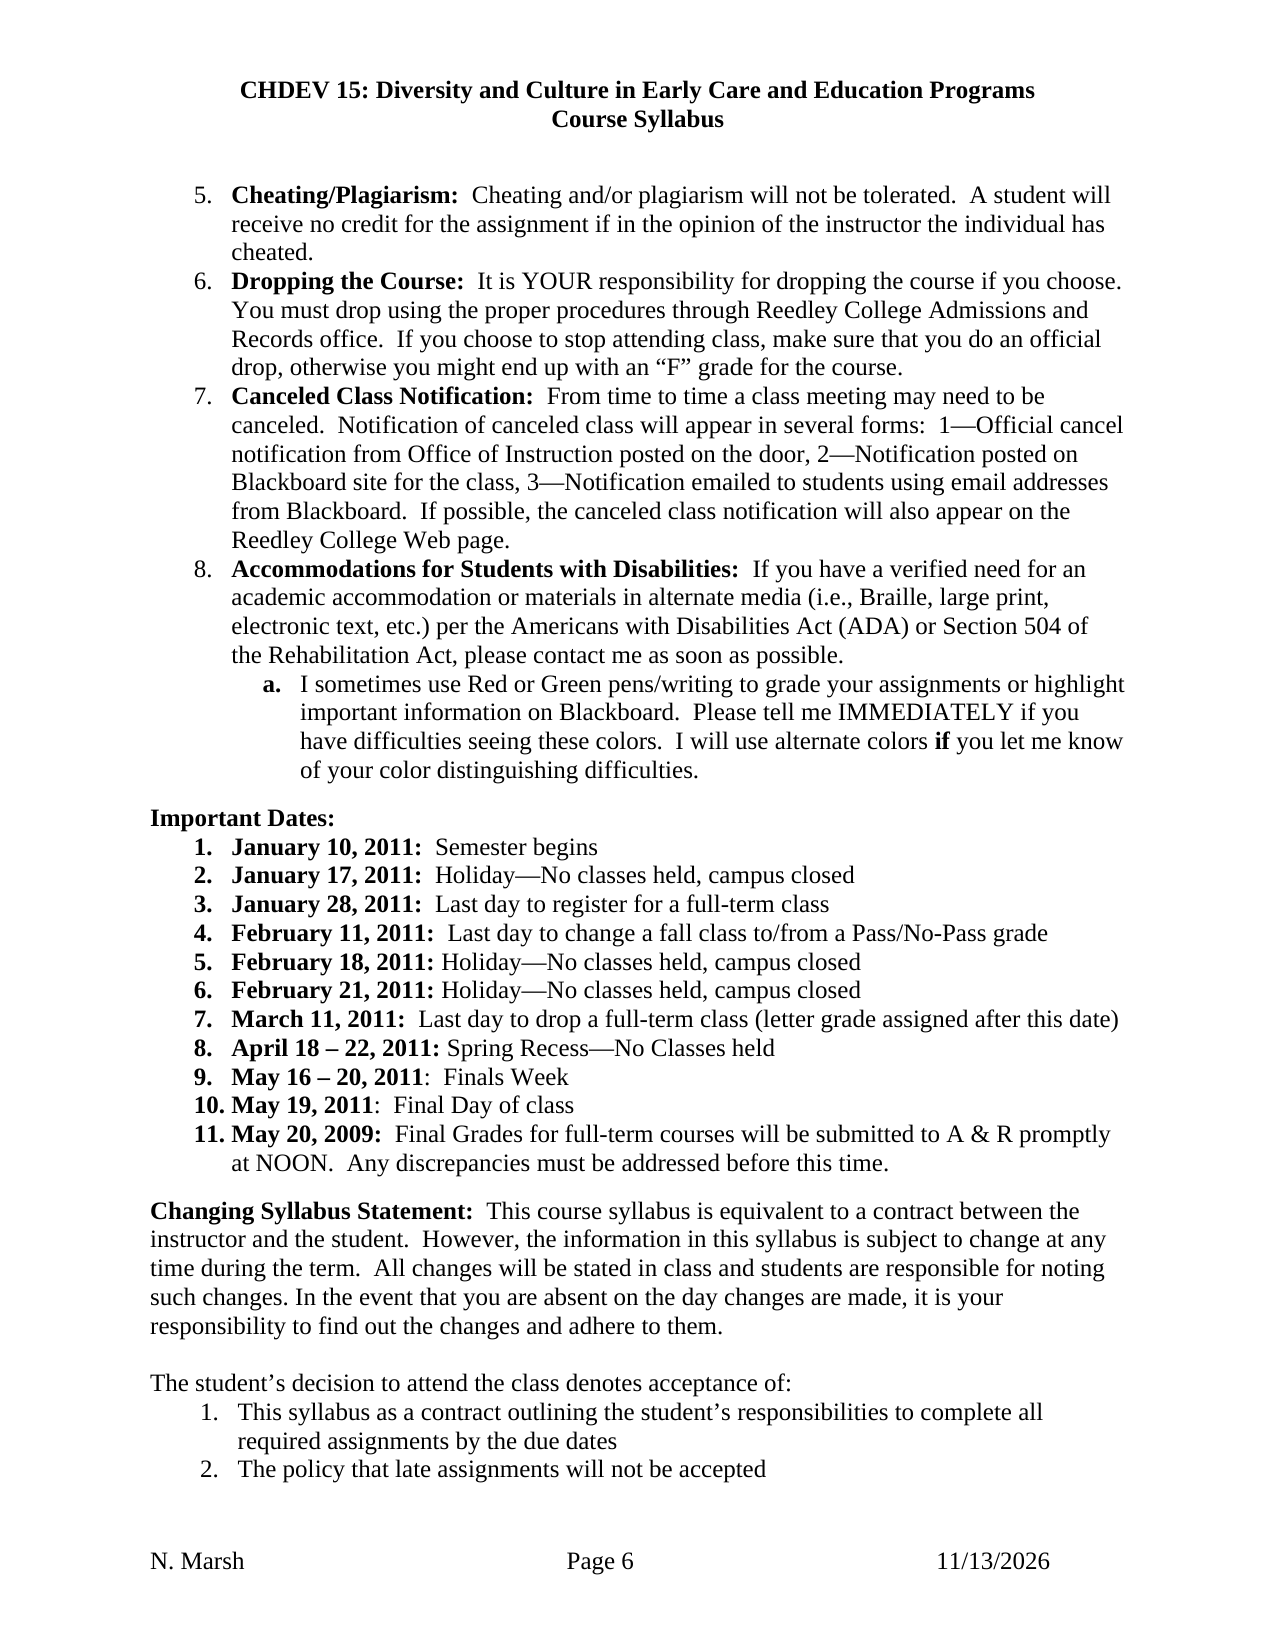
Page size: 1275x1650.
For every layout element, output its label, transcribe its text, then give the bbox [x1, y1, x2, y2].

text Important Dates: [150, 803, 1125, 832]
list May 16 – 20, 2011: Finals Week [194, 1062, 1125, 1090]
text Changing Syllabus Statement: This course syllabus is equivalent to a contract between the instructor and the student. However, the information in this syllabus is subject to change at any time during the term. All changes will be stated in class and students are responsible for noting such changes. In the event that you are absent on the day changes are made, it is your responsibility to find out the changes and adhere to them. [150, 1196, 1125, 1339]
list I sometimes use Red or Green pens/writing to grade your assignments or highlight important information on Blackboard. Please tell me IMMEDIATELY if you have difficulties seeing these colors. I will use alternate colors if you let me know of your color distinguishing difficulties. [262, 669, 1125, 784]
list The policy that late assignments will not be accepted [200, 1454, 1125, 1483]
list January 10, 2011: Semester begins [194, 832, 1125, 860]
list Cheating/Plagiarism: Cheating and/or plagiarism will not be tolerated. A student will receive no credit for the assignment if in the opinion of the instructor the individual has cheated. [194, 180, 1125, 266]
list Dropping the Course: It is YOUR responsibility for dropping the course if you choose. You must drop using the proper procedures through Reedley College Admissions and Records office. If you choose to stop attending class, make sure that you do an official drop, otherwise you might end up with an “F” grade for the course. [194, 266, 1125, 381]
text The student’s decision to attend the class denotes acceptance of: [150, 1368, 1125, 1397]
list January 17, 2011: Holiday—No classes held, campus closed [194, 860, 1125, 889]
list Accommodations for Students with Disabilities: If you have a verified need for an academic accommodation or materials in alternate media (i.e., Braille, large print, electronic text, etc.) per the Americans with Disabilities Act (ADA) or Section 504 of the Rehabilitation Act, please contact me as soon as possible. [194, 554, 1125, 669]
list Canceled Class Notification: From time to time a class meeting may need to be canceled. Notification of canceled class will appear in several forms: 1—Official cancel notification from Office of Instruction posted on the door, 2—Notification posted on Blackboard site for the class, 3—Notification emailed to students using email addresses from Blackboard. If possible, the canceled class notification will also appear on the Reedley College Web page. [194, 381, 1125, 554]
list February 18, 2011: Holiday—No classes held, campus closed [194, 947, 1125, 975]
list This syllabus as a contract outlining the student’s responsibilities to complete all required assignments by the due dates [200, 1397, 1125, 1454]
list May 20, 2009: Final Grades for full-term courses will be submitted to A & R promptly at NOON. Any discrepancies must be addressed before this time. [194, 1119, 1125, 1177]
list February 11, 2011: Last day to change a fall class to/from a Pass/No-Pass grade [194, 918, 1125, 947]
list February 21, 2011: Holiday—No classes held, campus closed [194, 975, 1125, 1004]
list January 28, 2011: Last day to register for a full-term class [194, 889, 1125, 918]
list May 19, 2011: Final Day of class [194, 1090, 1125, 1119]
list April 18 – 22, 2011: Spring Recess—No Classes held [194, 1033, 1125, 1062]
list March 11, 2011: Last day to drop a full-term class (letter grade assigned after this date) [194, 1004, 1125, 1033]
